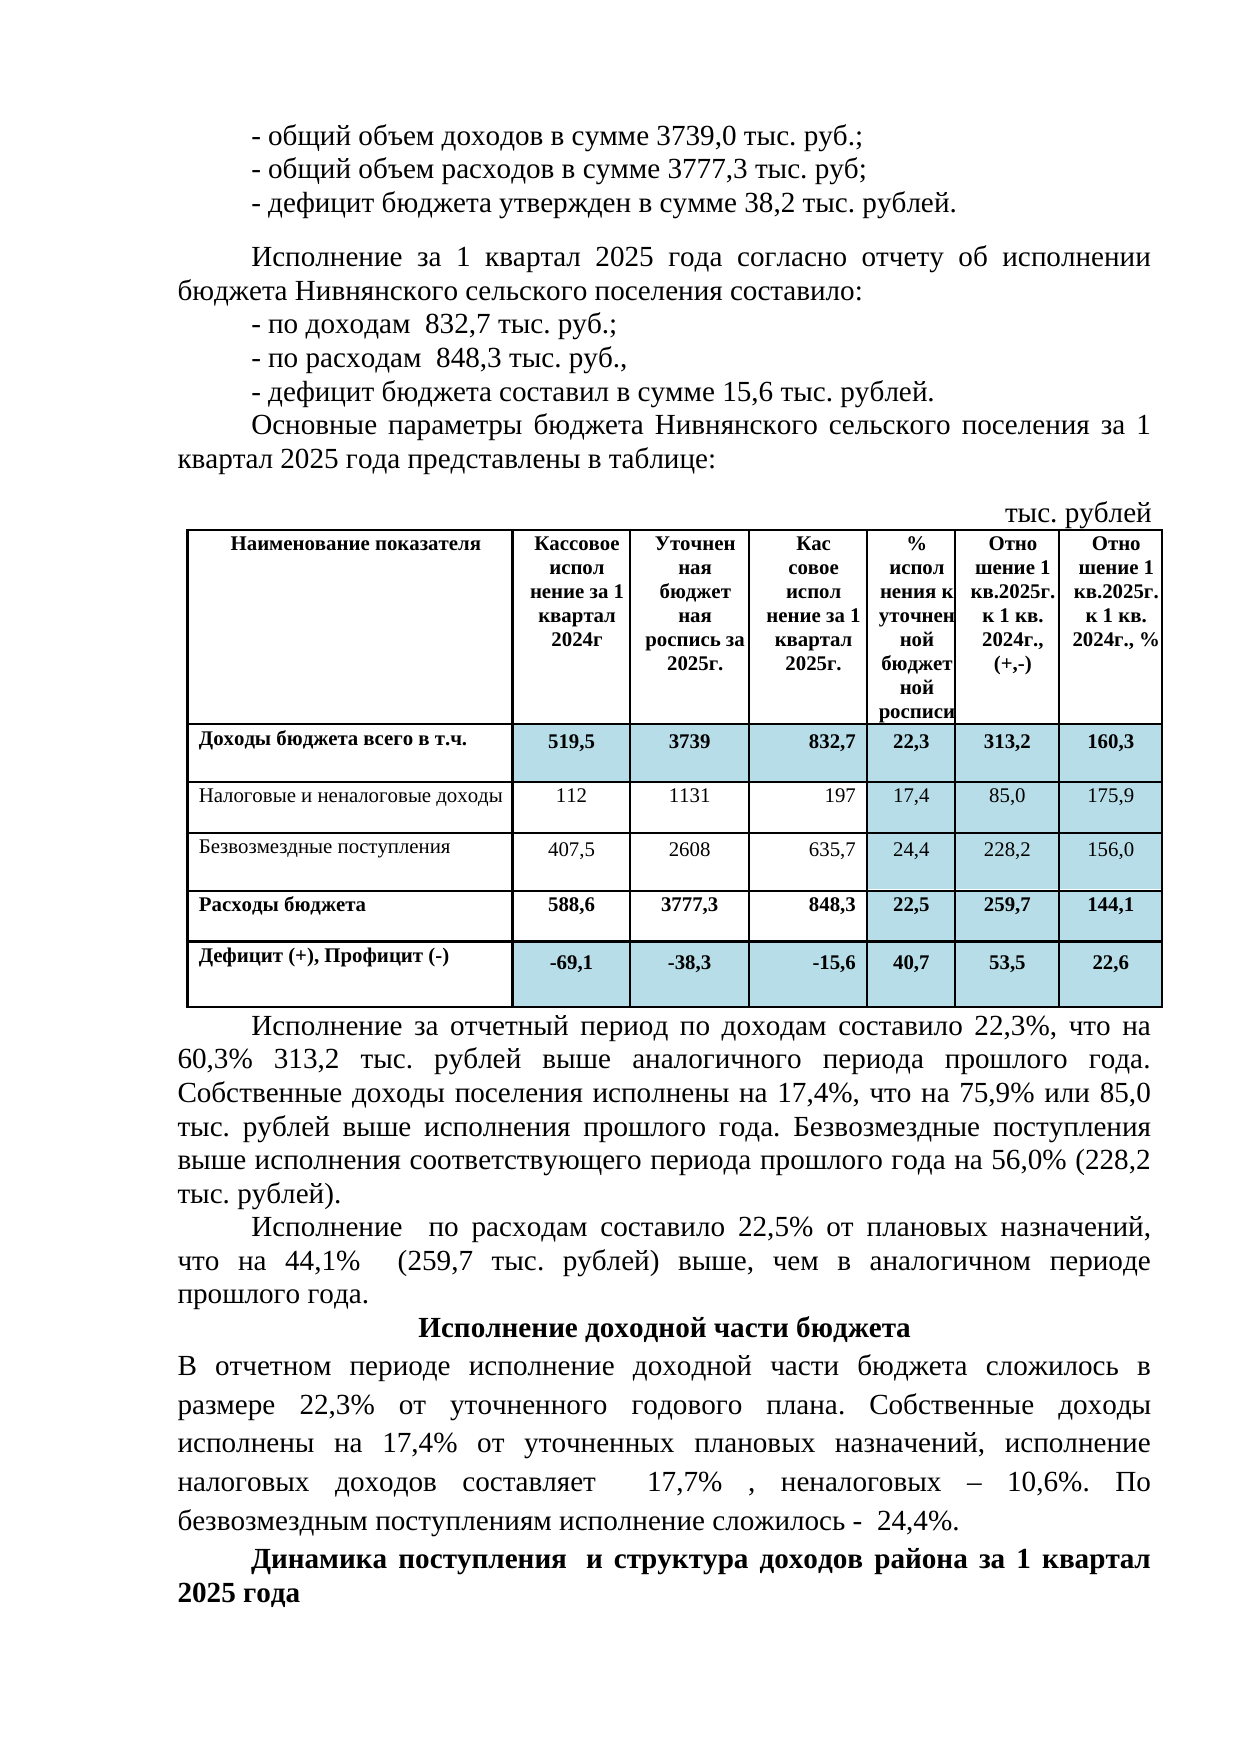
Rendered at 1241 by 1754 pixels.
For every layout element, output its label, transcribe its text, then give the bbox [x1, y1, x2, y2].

text - общий объем расходов в сумме 3777,3 тыс. руб; [177, 152, 1152, 185]
table_header Уточнен ная бюджет ная роспись за 2025г. [631, 531, 748, 723]
table_cell Безвозмездные поступления [189, 834, 511, 889]
table_cell 40,7 [868, 943, 954, 1006]
table_cell 22,3 [868, 725, 954, 781]
table_cell 313,2 [956, 725, 1058, 781]
table_cell 17,4 [868, 783, 954, 832]
table_header Наименование показателя [189, 531, 511, 723]
table_cell 635,7 [750, 834, 866, 889]
table_cell 22,6 [1060, 943, 1161, 1006]
table_cell Расходы бюджета [189, 892, 511, 940]
text - дефицит бюджета утвержден в сумме 38,2 тыс. рублей. [177, 185, 1152, 219]
table_header Кас совое испол нение за 1 квартал 2025г. [750, 531, 866, 723]
table_cell -69,1 [514, 943, 629, 1006]
table_cell 53,5 [956, 943, 1058, 1006]
table_cell 22,5 [868, 892, 954, 940]
text - общий объем доходов в сумме 3739,0 тыс. руб.; [177, 118, 1152, 152]
text В отчетном периоде исполнение доходной части бюджета сложилось в размере 22,3% от уточненного годового плана. Собственные доходы исполнены на 17,4% от уточненных плановых назначений, исполнение налоговых доходов составляет 17,7% , неналоговых – 10,6%. По безвозмездным поступлениям исполнение сложилось - 24,4%. [177, 1348, 1152, 1536]
table_cell 1131 [631, 783, 748, 832]
table_cell 156,0 [1060, 834, 1161, 889]
text Исполнение доходной части бюджета [177, 1310, 1152, 1343]
table_cell 407,5 [514, 834, 629, 889]
table_header Отно шение 1 кв.2025г. к 1 кв. 2024г., % [1060, 531, 1161, 723]
table_cell 160,3 [1060, 725, 1161, 781]
table_header % испол нения к уточнен ной бюджет ной росписи [868, 531, 954, 723]
table_header Отно шение 1 кв.2025г. к 1 кв. 2024г., (+,-) [956, 531, 1058, 723]
table_cell Дефицит (+), Профицит (-) [189, 943, 511, 1006]
table_cell 832,7 [750, 725, 866, 781]
text Динамика поступления и структура доходов района за 1 квартал 2025 года [177, 1541, 1152, 1608]
table_cell 228,2 [956, 834, 1058, 889]
text - дефицит бюджета составил в сумме 15,6 тыс. рублей. [177, 374, 1152, 407]
text Исполнение за 1 квартал 2025 года согласно отчету об исполнении бюджета Нивнянского сельского поселения составило: [177, 239, 1152, 307]
text Исполнение по расходам составило 22,5% от плановых назначений, что на 44,1% (259,7 тыс. рублей) выше, чем в аналогичном периоде прошлого года. [177, 1209, 1152, 1310]
text - по расходам 848,3 тыс. руб., [177, 340, 1152, 374]
table_cell 588,6 [514, 892, 629, 940]
table_cell 2608 [631, 834, 748, 889]
text Исполнение за отчетный период по доходам составило 22,3%, что на 60,3% 313,2 тыс. рублей выше аналогичного периода прошлого года. Собственные доходы поселения исполнены на 17,4%, что на 75,9% или 85,0 тыс. рублей выше исполнения прошлого года. Безвозмездные поступления выше исполнения соответствующего периода прошлого года на 56,0% (228,2 тыс. рублей). [177, 1008, 1152, 1209]
text тыс. рублей [177, 495, 1152, 529]
table_cell 85,0 [956, 783, 1058, 832]
table_cell 848,3 [750, 892, 866, 940]
table_cell Налоговые и неналоговые доходы [189, 783, 511, 832]
table_cell 197 [750, 783, 866, 832]
table_cell 24,4 [868, 834, 954, 889]
text Основные параметры бюджета Нивнянского сельского поселения за 1 квартал 2025 года представлены в таблице: [177, 407, 1152, 474]
table_cell 112 [514, 783, 629, 832]
table_cell Доходы бюджета всего в т.ч. [189, 725, 511, 781]
text - по доходам 832,7 тыс. руб.; [177, 307, 1152, 340]
table_cell 175,9 [1060, 783, 1161, 832]
table_cell -15,6 [750, 943, 866, 1006]
table_cell 259,7 [956, 892, 1058, 940]
table_cell 144,1 [1060, 892, 1161, 940]
table_header Кассовое испол нение за 1 квартал 2024г [514, 531, 629, 723]
table_cell 3739 [631, 725, 748, 781]
table_cell 519,5 [514, 725, 629, 781]
table_cell 3777,3 [631, 892, 748, 940]
table_cell -38,3 [631, 943, 748, 1006]
